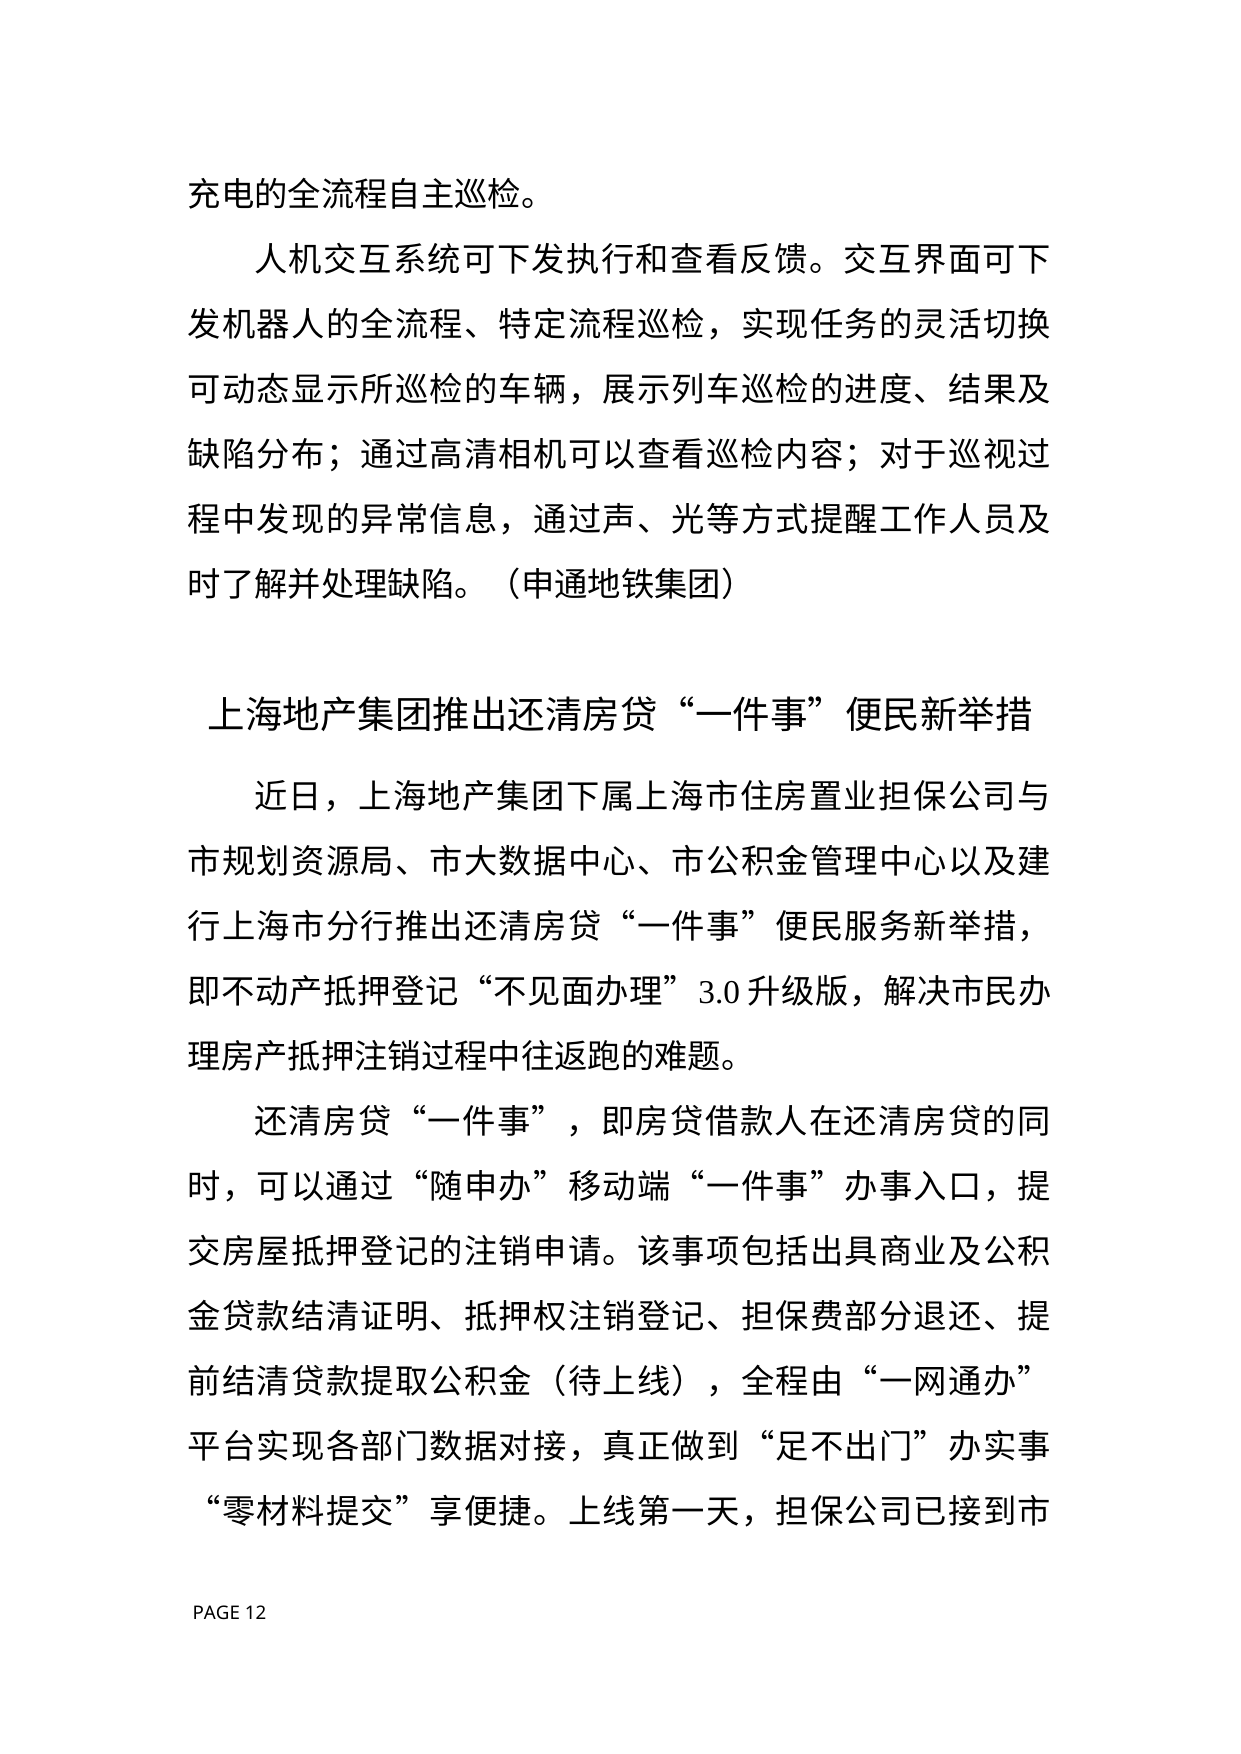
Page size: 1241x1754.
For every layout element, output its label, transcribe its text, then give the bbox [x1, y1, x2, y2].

text 人机交互系统可下发执行和查看反馈。交互界面可下发机器人的全流程、特定流程巡检，实现任务的灵活切换；可动态显示所巡检的车辆，展示列车巡检的进度、结果及缺陷分布；通过高清相机可以查看巡检内容；对于巡视过程中发现的异常信息，通过声、光等方式提醒工作人员及时了解并处理缺陷。（申通地铁集团） [187, 225, 1053, 615]
text 近日，上海地产集团下属上海市住房置业担保公司与市规划资源局、市大数据中心、市公积金管理中心以及建行上海市分行推出还清房贷“一件事”便民服务新举措，即不动产抵押登记“不见面办理”3.0升级版，解决市民办理房产抵押注销过程中往返跑的难题。 [187, 761, 1053, 1086]
text 上海地产集团推出还清房贷“一件事”便民新举措 [187, 680, 1053, 745]
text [187, 160, 1053, 225]
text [187, 1086, 1053, 1541]
